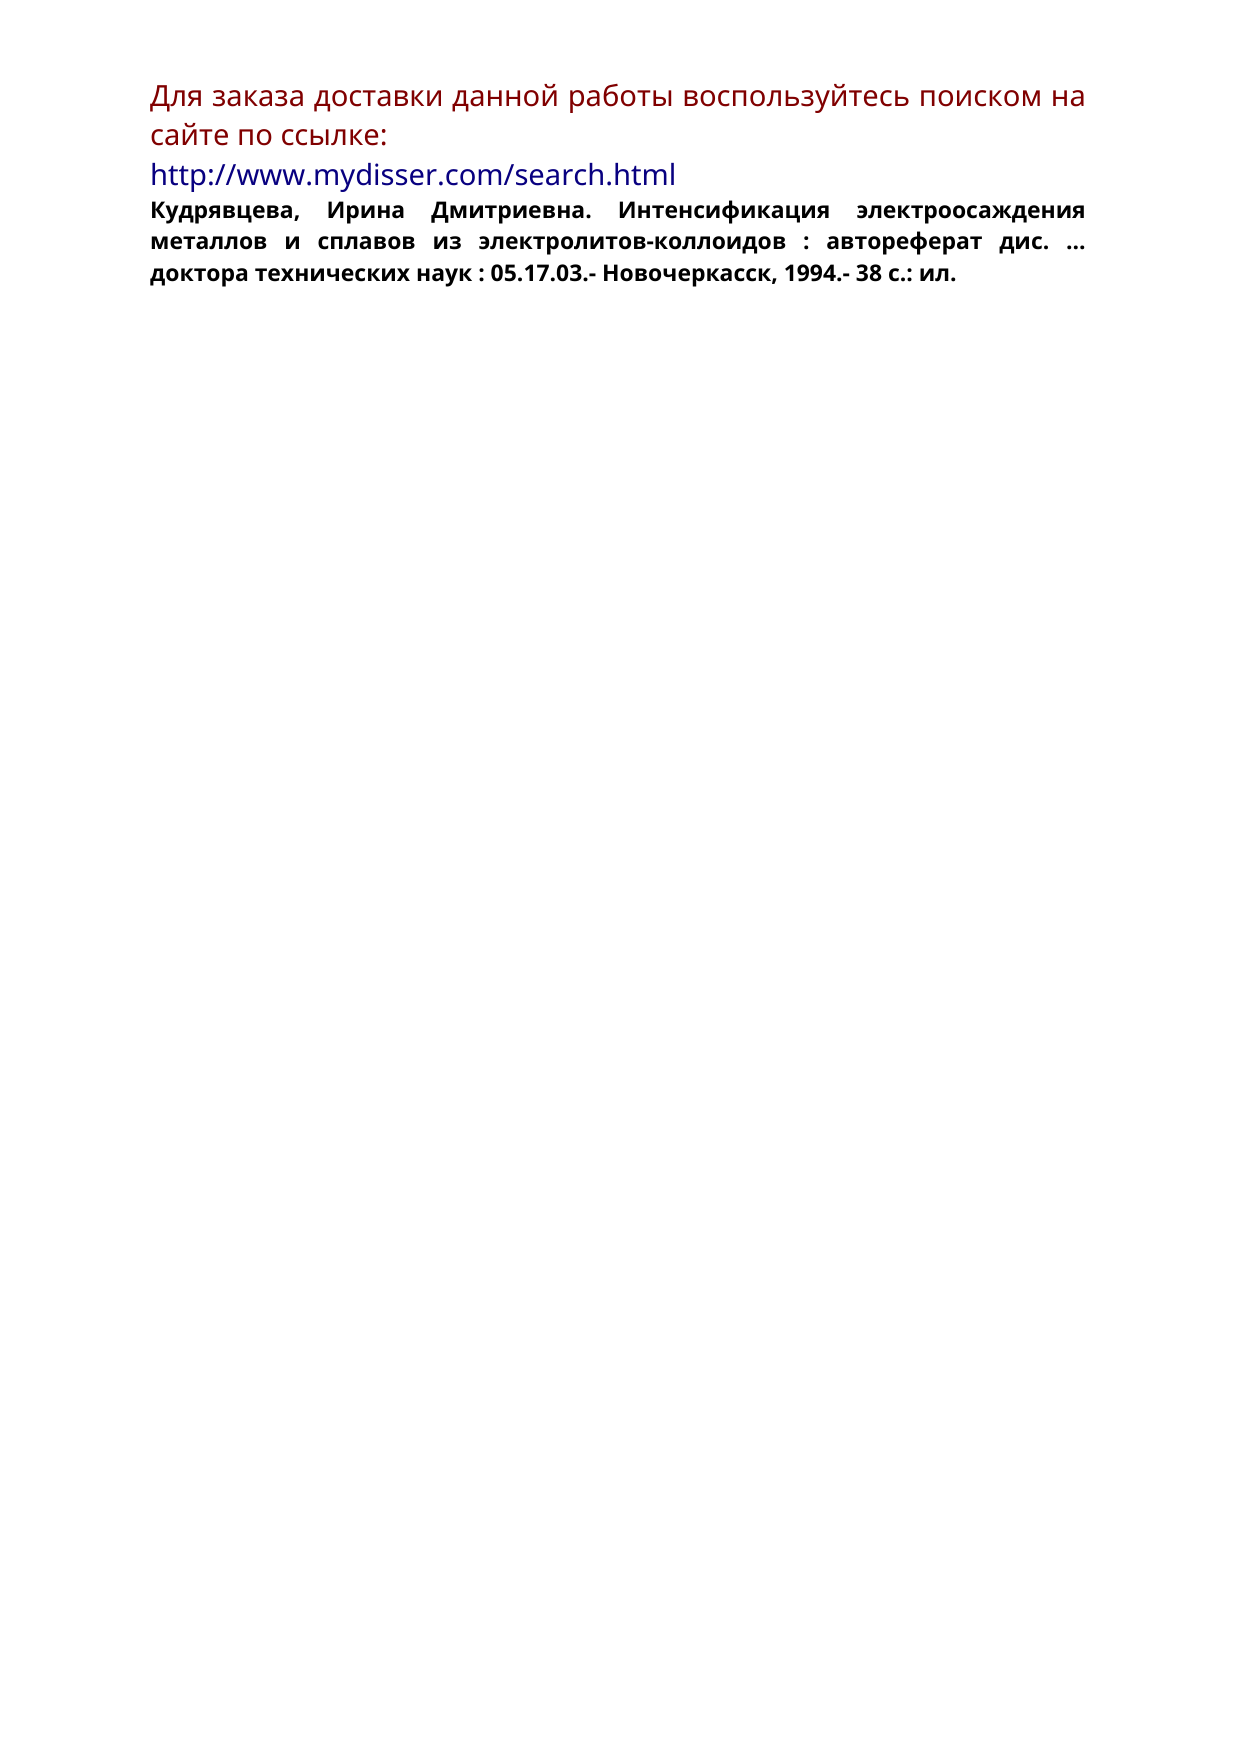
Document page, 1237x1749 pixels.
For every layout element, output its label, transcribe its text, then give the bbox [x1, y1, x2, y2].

text Кудрявцева, Ирина Дмитриевна. Интенсификация электроосаждения металлов и сплавов из электролитов-коллоидов : автореферат дис. ... доктора технических наук : 05.17.03.- Новочеркасск, 1994.- 38 с.: ил. [150, 194, 1086, 288]
